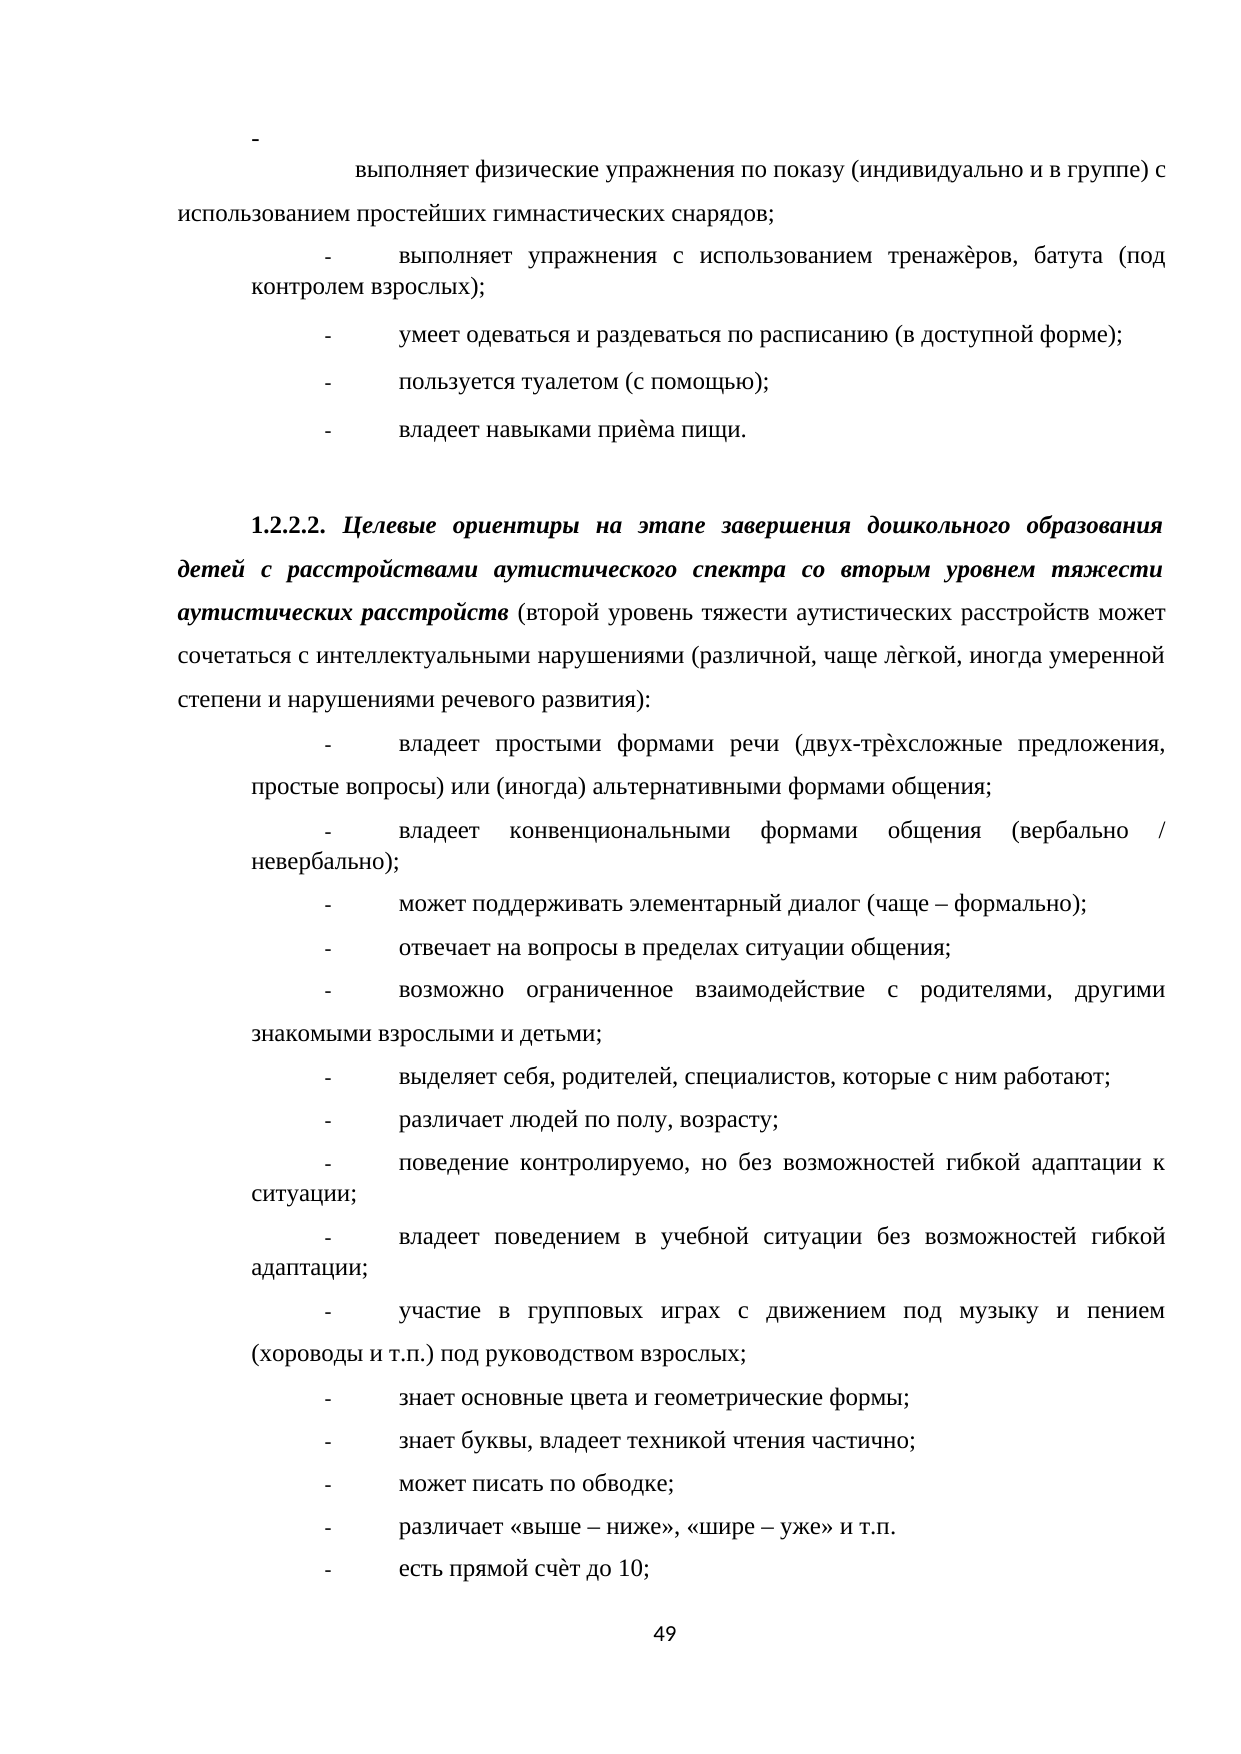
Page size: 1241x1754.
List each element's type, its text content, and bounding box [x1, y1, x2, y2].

list участие в групповых играх с движением под музыку и пением (хороводы и т.п.) под руководством взрослых; [251, 1295, 1166, 1367]
text 1.2.2.2. Целевые ориентиры на этапе завершения дошкольного образования детей с расстройствами аутистического спектра со вторым уровнем тяжести аутистических расстройств (второй уровень тяжести аутистических расстройств может сочетаться с интеллектуальными нарушениями (различной, чаще лѐгкой, иногда умеренной степени и нарушениями речевого развития): [177, 511, 1166, 713]
list владеет поведением в учебной ситуации без возможностей гибкой адаптации; [251, 1221, 1166, 1281]
list есть прямой счѐт до 10; [251, 1553, 1166, 1582]
list различает людей по полу, возрасту; [251, 1104, 1166, 1133]
list знает буквы, владеет техникой чтения частично; [251, 1425, 1166, 1454]
list выделяет себя, родителей, специалистов, которые с ним работают; [251, 1061, 1166, 1090]
list владеет простыми формами речи (двух-трѐхсложные предложения, простые вопросы) или (иногда) альтернативными формами общения; [251, 728, 1166, 800]
text выполняет физические упражнения по показу (индивидуально и в группе) с [180, 154, 1166, 183]
list знает основные цвета и геометрические формы; [251, 1382, 1166, 1411]
list выполняет упражнения с использованием тренажѐров, батута (под контролем взрослых); [251, 240, 1166, 300]
text использованием простейших гимнастических снарядов; [177, 198, 1166, 226]
list может поддерживать элементарный диалог (чаще – формально); [251, 888, 1166, 917]
list возможно ограниченное взаимодействие с родителями, другими знакомыми взрослыми и детьми; [251, 974, 1166, 1046]
list отвечает на вопросы в пределах ситуации общения; [251, 932, 1166, 960]
list поведение контролируемо, но без возможностей гибкой адаптации к ситуации; [251, 1147, 1166, 1207]
list различает «выше – ниже», «шире – уже» и т.п. [251, 1511, 1166, 1539]
list может писать по обводке; [251, 1468, 1166, 1497]
list владеет конвенциональными формами общения (вербально / невербально); [251, 815, 1166, 874]
list пользуется туалетом (с помощью); [251, 366, 1166, 395]
list владеет навыками приѐма пищи. [251, 414, 1166, 443]
list умеет одеваться и раздеваться по расписанию (в доступной форме); [251, 319, 1166, 348]
